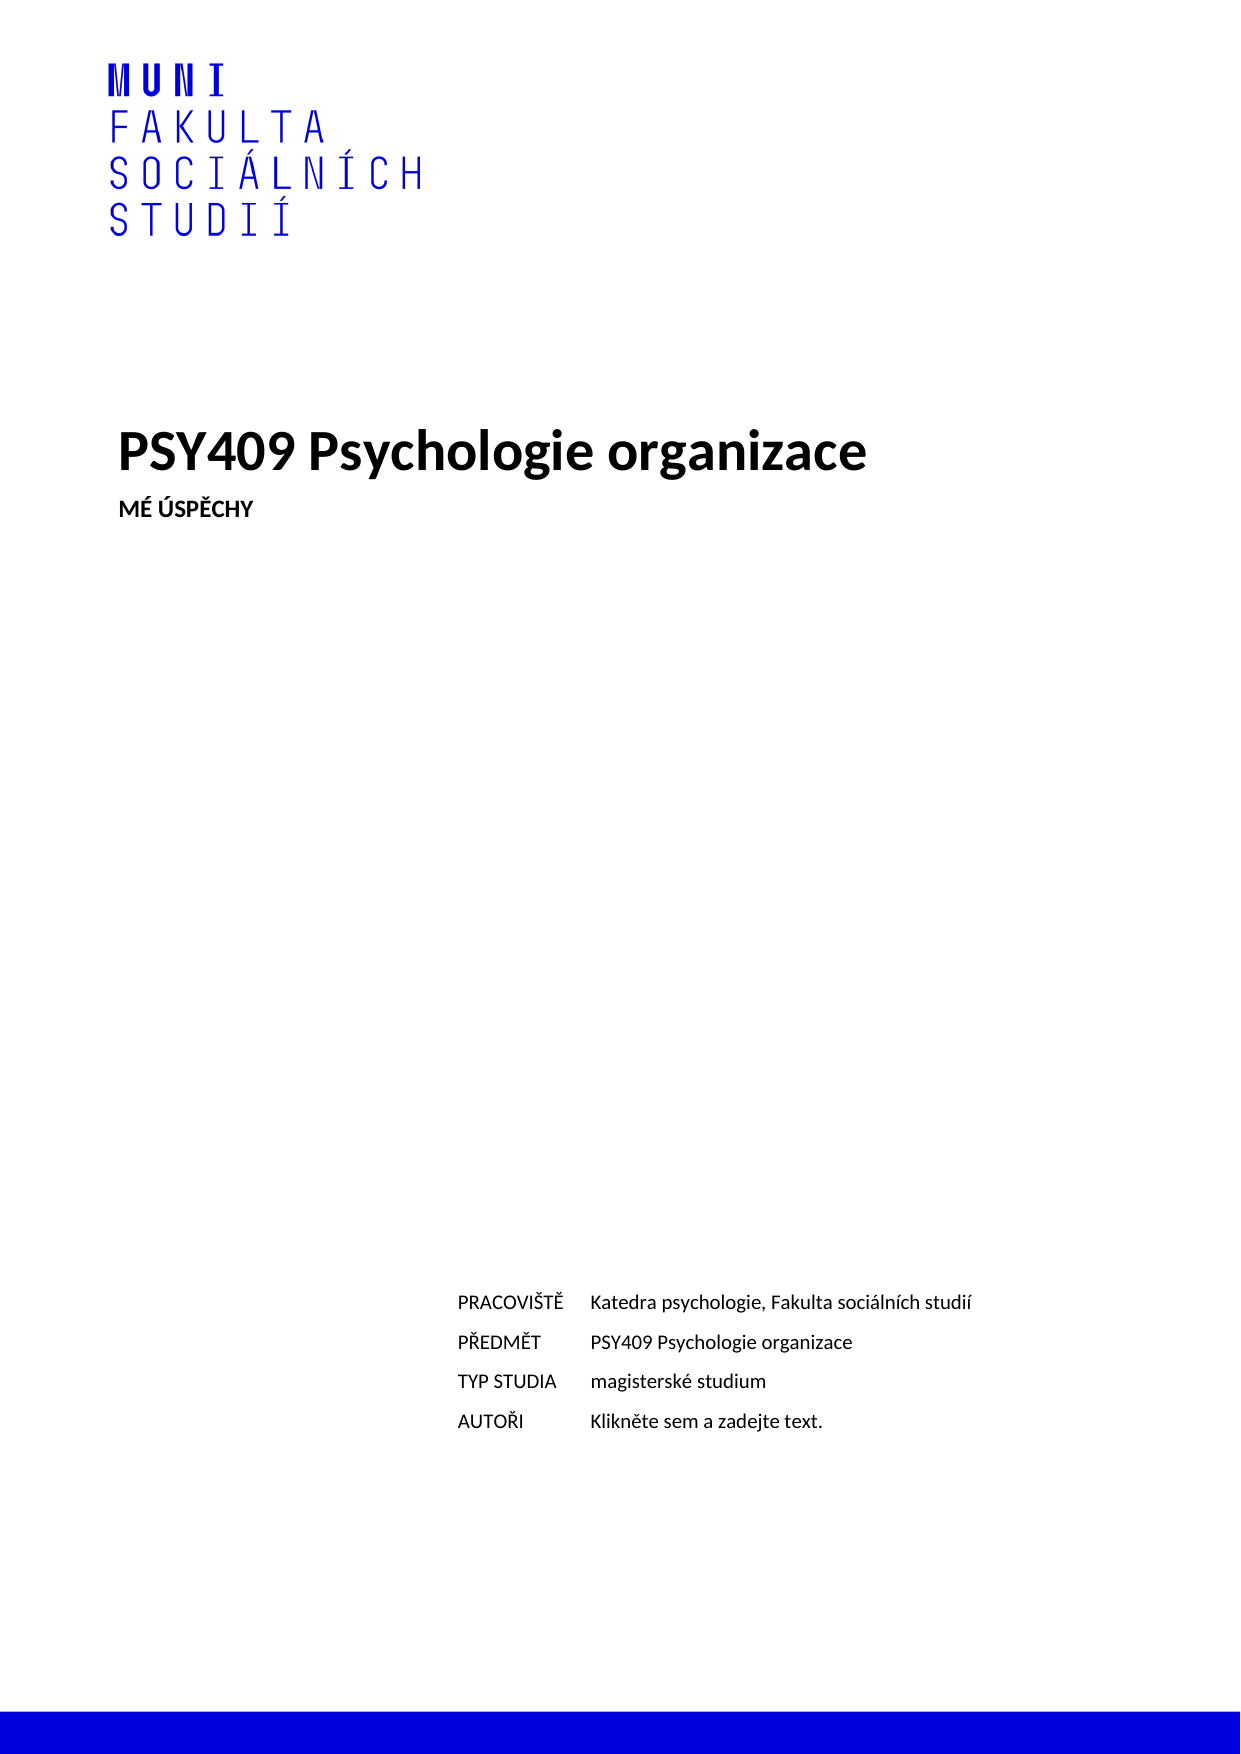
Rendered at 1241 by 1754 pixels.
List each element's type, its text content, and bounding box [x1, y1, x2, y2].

text MÉ ÚSPĚCHY [118, 493, 1122, 524]
table_header Katedra psychologie, Fakulta sociálních studií [583, 1285, 1122, 1324]
table_cell AUTOŘI [450, 1403, 583, 1443]
table_cell magisterské studium [583, 1364, 1122, 1403]
table_cell PSY409 Psychologie organizace [583, 1324, 1122, 1364]
table_header PRACOVIŠTĚ [450, 1285, 583, 1324]
table_cell PŘEDMĚT [450, 1324, 583, 1364]
picture [88, 43, 440, 256]
table_cell TYP STUDIA [450, 1364, 583, 1403]
text PSY409 Psychologie organizace [118, 414, 1122, 485]
